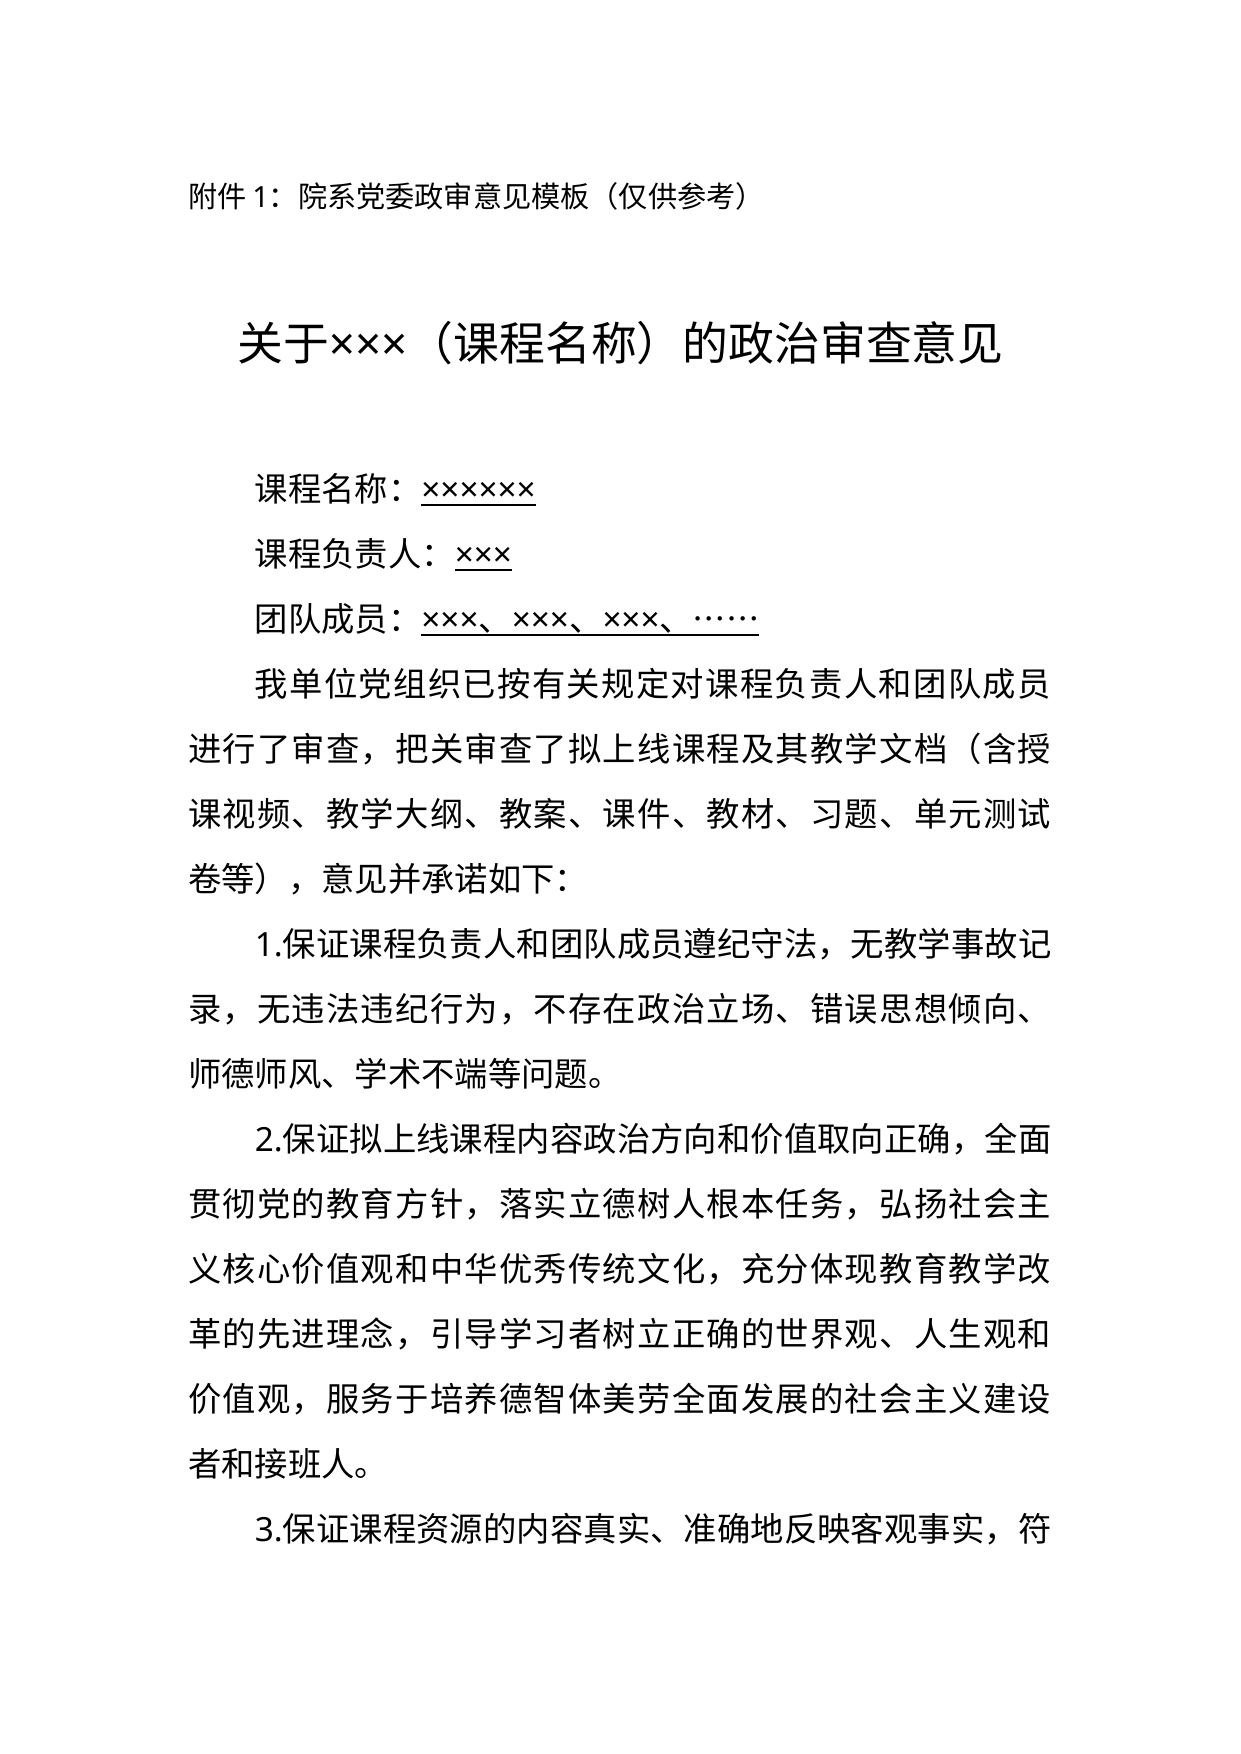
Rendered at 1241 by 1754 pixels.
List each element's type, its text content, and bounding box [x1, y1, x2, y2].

text 2.保证拟上线课程内容政治方向和价值取向正确，全面贯彻党的教育方针，落实立德树人根本任务，弘扬社会主义核心价值观和中华优秀传统文化，充分体现教育教学改革的先进理念，引导学习者树立正确的世界观、人生观和价值观，服务于培养德智体美劳全面发展的社会主义建设者和接班人。 [188, 1104, 1052, 1494]
text 课程负责人：××× [188, 519, 1052, 584]
text 附件1：院系党委政审意见模板（仅供参考） [188, 162, 1052, 227]
text 我单位党组织已按有关规定对课程负责人和团队成员进行了审查，把关审查了拟上线课程及其教学文档（含授课视频、教学大纲、教案、课件、教材、习题、单元测试卷等），意见并承诺如下： [188, 649, 1052, 909]
text 1.保证课程负责人和团队成员遵纪守法，无教学事故记录，无违法违纪行为，不存在政治立场、错误思想倾向、师德师风、学术不端等问题。 [188, 909, 1052, 1104]
text 关于×××（课程名称）的政治审查意见 [188, 292, 1052, 389]
text 课程名称：×××××× [188, 454, 1052, 519]
text 团队成员：×××、×××、×××、…… [188, 584, 1052, 649]
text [188, 1494, 1052, 1559]
